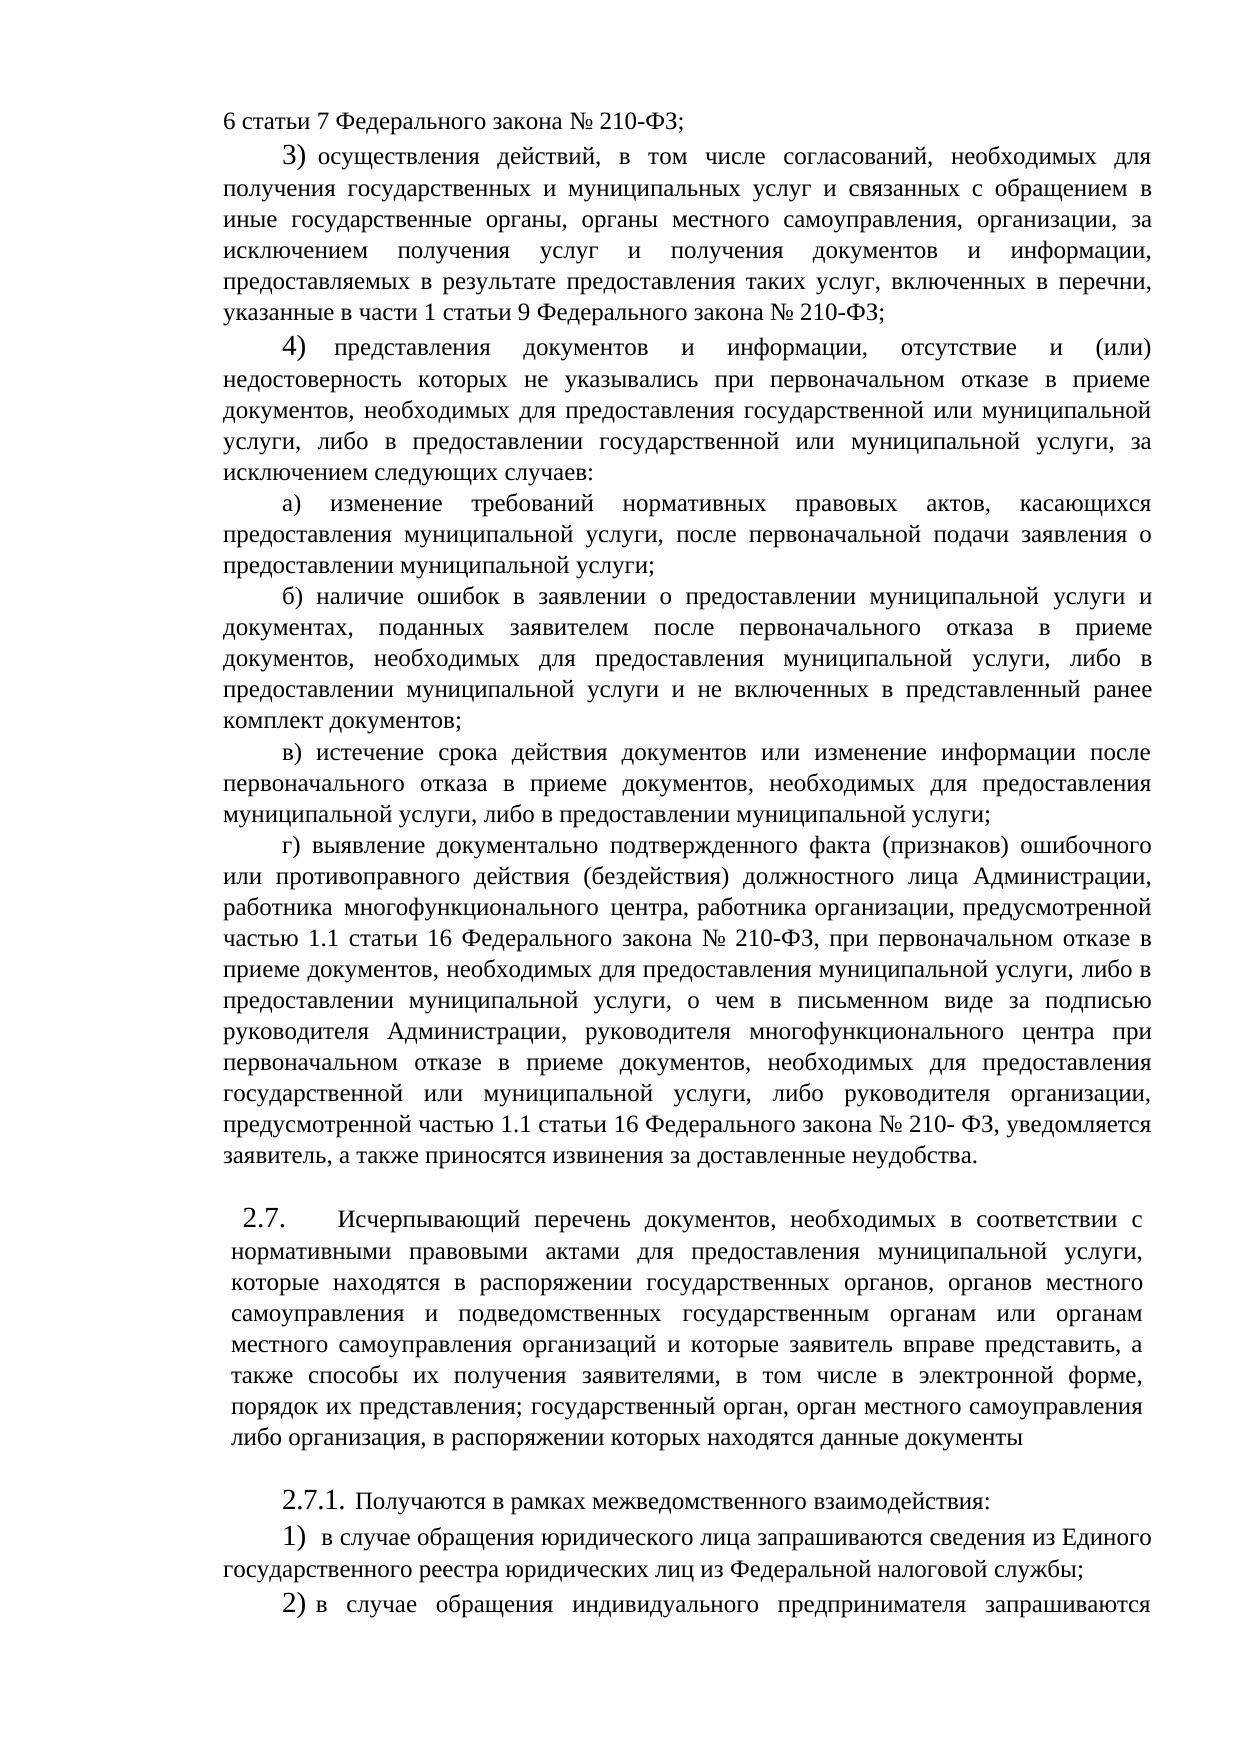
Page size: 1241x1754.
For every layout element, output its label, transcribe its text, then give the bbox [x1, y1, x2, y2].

list представления документов и информации, отсутствие и (или) недостоверность которых не указывались при первоначальном отказе в приеме документов, необходимых для предоставления государственной или муниципальной услуги, либо в предоставлении государственной или муниципальной услуги, за исключением следующих случаев: [223, 328, 1151, 486]
list Исчерпывающий перечень документов, необходимых в соответствии с нормативными правовыми актами для предоставления муниципальной услуги, которые находятся в распоряжении государственных органов, органов местного самоуправления и подведомственных государственным органам или органам местного самоуправления организаций и которые заявитель вправе представить, а также способы их получения заявителями, в том числе в электронной форме, порядок их представления; государственный орган, орган местного самоуправления либо организация, в распоряжении которых находятся данные документы [231, 1200, 1143, 1451]
list Получаются в рамках межведомственного взаимодействия: [282, 1482, 1173, 1516]
text а) изменение требований нормативных правовых актов, касающихся предоставления муниципальной услуги, после первоначальной подачи заявления о предоставлении муниципальной услуги; [223, 488, 1152, 579]
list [223, 106, 1152, 135]
text в) истечение срока действия документов или изменение информации после первоначального отказа в приеме документов, необходимых для предоставления муниципальной услуги, либо в предоставлении муниципальной услуги; [223, 737, 1152, 827]
text б) наличие ошибок в заявлении о предоставлении муниципальной услуги и документах, поданных заявителем после первоначального отказа в приеме документов, необходимых для предоставления муниципальной услуги, либо в предоставлении муниципальной услуги и не включенных в представленный ранее комплект документов; [223, 581, 1152, 734]
list осуществления действий, в том числе согласований, необходимых для получения государственных и муниципальных услуг и связанных с обращением в иные государственные органы, органы местного самоуправления, организации, за исключением получения услуг и получения документов и информации, предоставляемых в результате предоставления таких услуг, включенных в перечни, указанные в части 1 статьи 9 Федерального закона № 210-ФЗ; [223, 137, 1152, 326]
list в случае обращения юридического лица запрашиваются сведения из Единого государственного реестра юридических лиц из Федеральной налоговой службы; [223, 1518, 1152, 1583]
text г) выявление документально подтвержденного факта (признаков) ошибочного или противоправного действия (бездействия) должностного лица Администрации, работника многофункционального центра, работника организации, предусмотренной частью 1.1 статьи 16 Федерального закона № 210-ФЗ, при первоначальном отказе в приеме документов, необходимых для предоставления муниципальной услуги, либо в предоставлении муниципальной услуги, о чем в письменном виде за подписью руководителя Администрации, руководителя многофункционального центра при первоначальном отказе в приеме документов, необходимых для предоставления государственной или муниципальной услуги, либо руководителя организации, предусмотренной частью 1.1 статьи 16 Федерального закона № 210- ФЗ, уведомляется заявитель, а также приносятся извинения за доставленные неудобства. [223, 830, 1152, 1169]
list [223, 1585, 1151, 1619]
